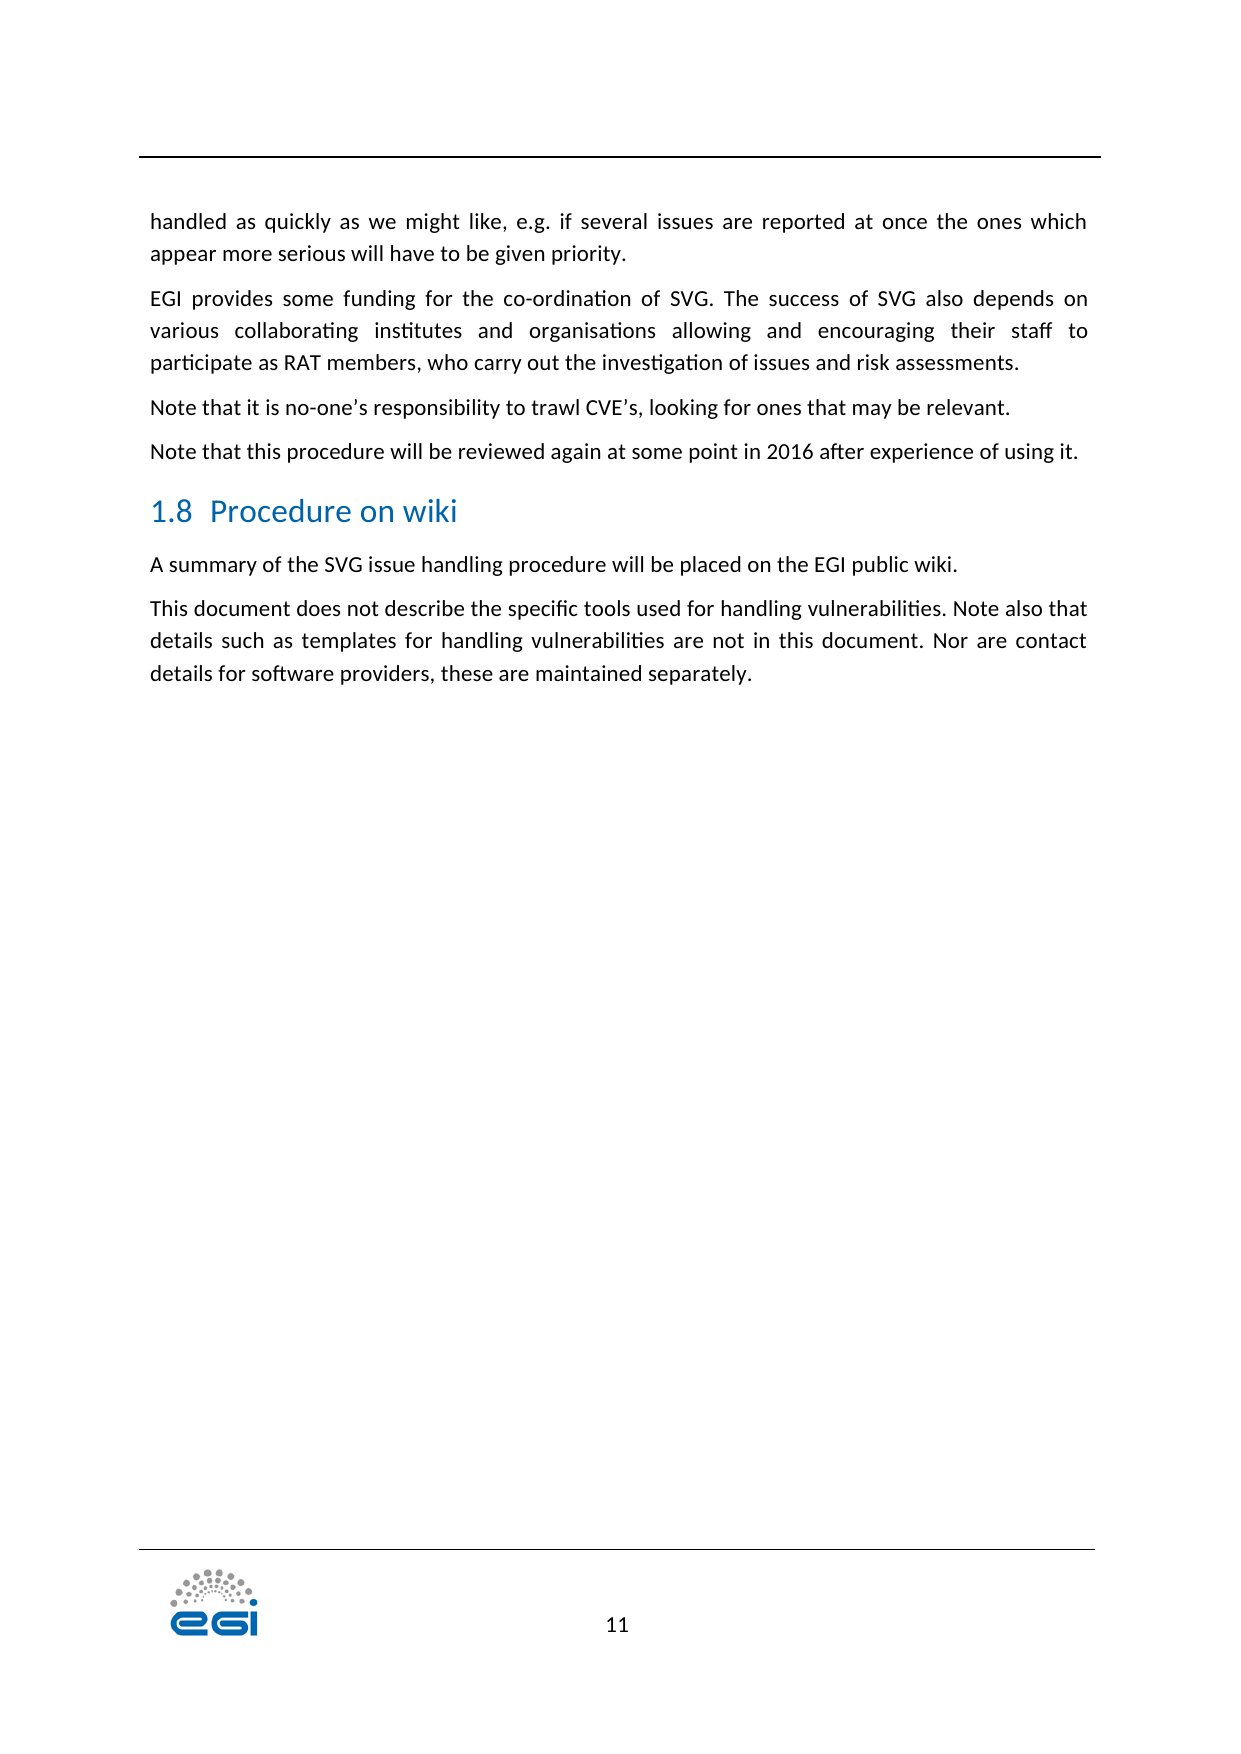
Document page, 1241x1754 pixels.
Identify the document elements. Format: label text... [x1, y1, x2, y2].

text EGI provides some funding for the co-ordination of SVG. The success of SVG also depends on various collaborating institutes and organisations allowing and encouraging their staff to participate as RAT members, who carry out the investigation of issues and risk assessments. [150, 284, 1090, 376]
subtitle Procedure on wiki [150, 490, 1090, 531]
text A summary of the SVG issue handling procedure will be placed on the EGI public wiki. [150, 550, 1090, 578]
text Note that this procedure will be reviewed again at some point in 2016 after experience of using it. [150, 437, 1090, 465]
text This document does not describe the specific tools used for handling vulnerabilities. Note also that details such as templates for handling vulnerabilities are not in this document. Nor are contact details for software providers, these are maintained separately. [150, 594, 1090, 687]
text Note that it is no-one’s responsibility to trawl CVE’s, looking for ones that may be relevant. [150, 393, 1090, 421]
picture [150, 1567, 276, 1638]
